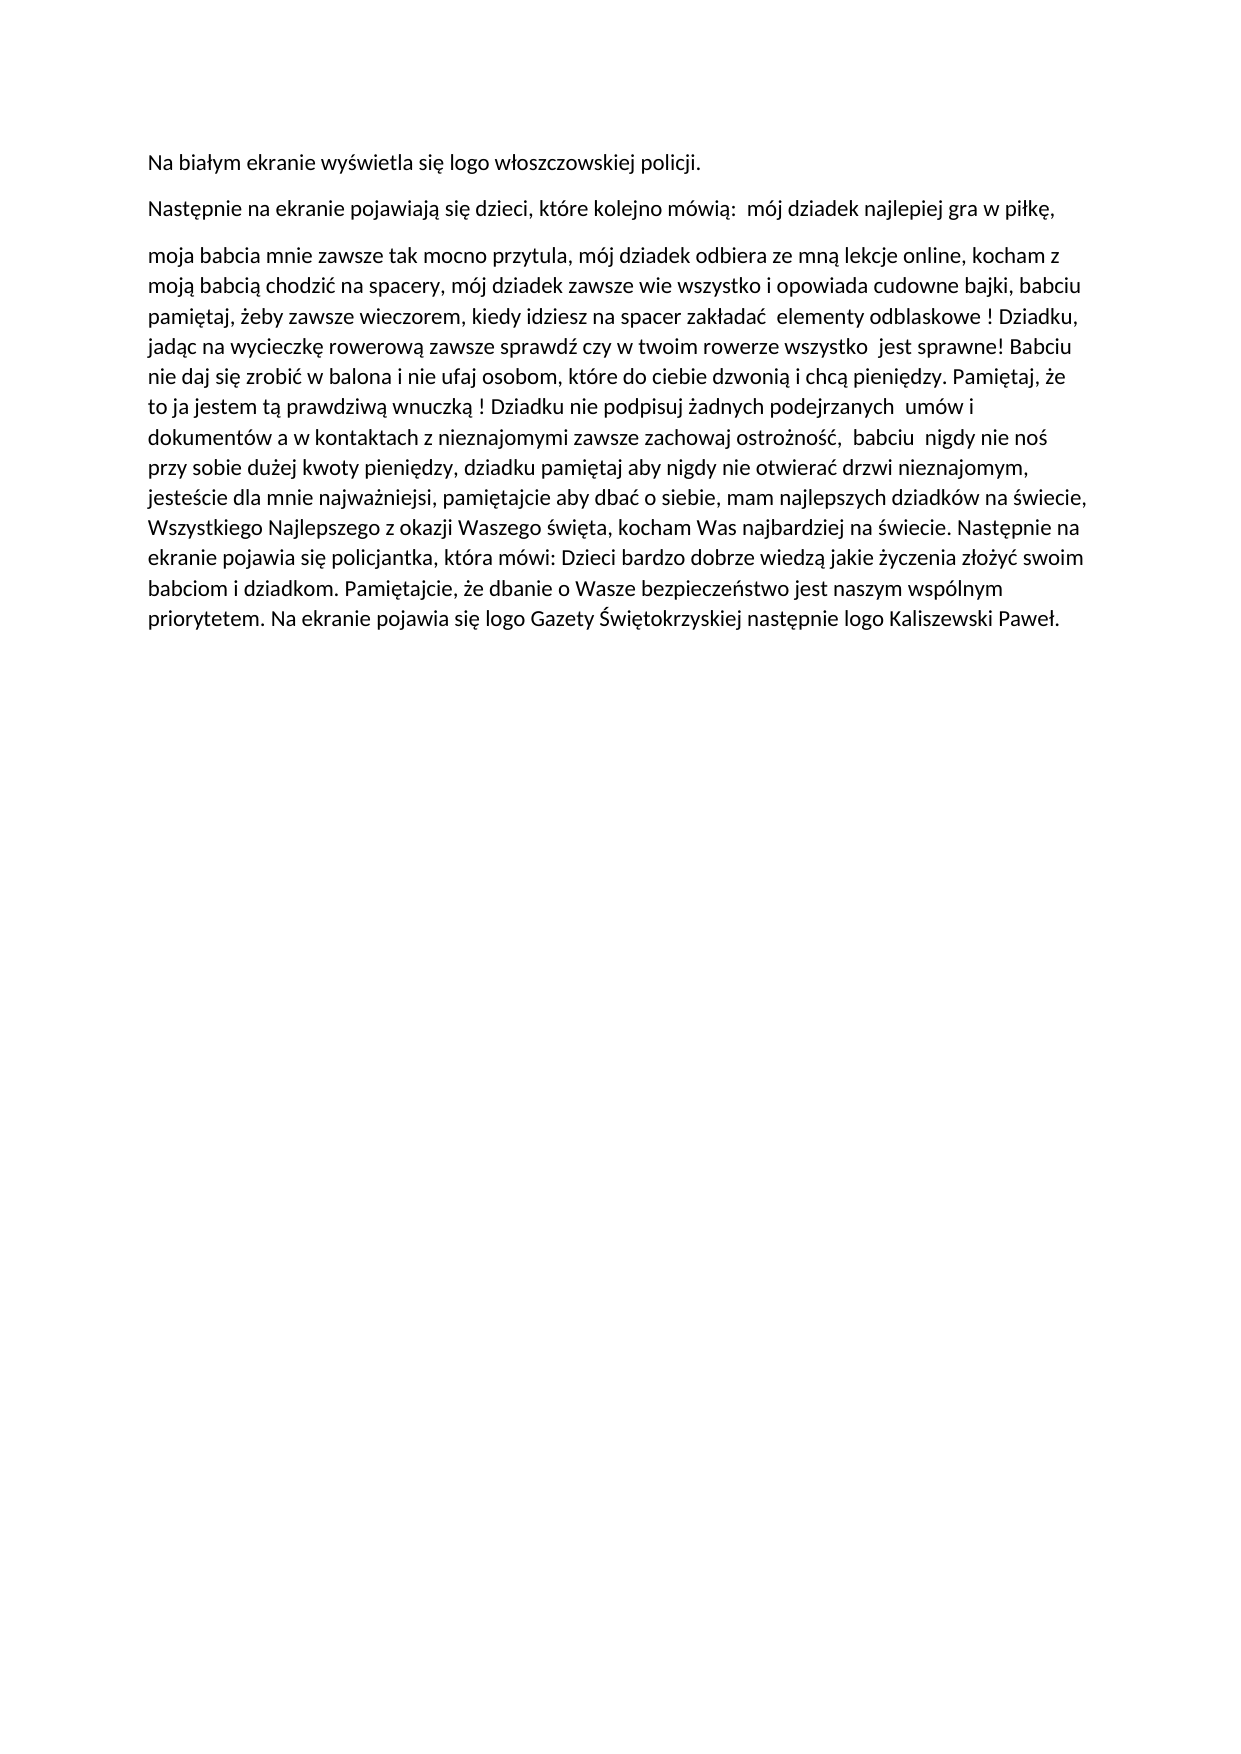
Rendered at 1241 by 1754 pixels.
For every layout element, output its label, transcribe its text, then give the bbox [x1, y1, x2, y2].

text moja babcia mnie zawsze tak mocno przytula, mój dziadek odbiera ze mną lekcje online, kocham z moją babcią chodzić na spacery, mój dziadek zawsze wie wszystko i opowiada cudowne bajki, babciu pamiętaj, żeby zawsze wieczorem, kiedy idziesz na spacer zakładać elementy odblaskowe ! Dziadku, jadąc na wycieczkę rowerową zawsze sprawdź czy w twoim rowerze wszystko jest sprawne! Babciu nie daj się zrobić w balona i nie ufaj osobom, które do ciebie dzwonią i chcą pieniędzy. Pamiętaj, że to ja jestem tą prawdziwą wnuczką ! Dziadku nie podpisuj żadnych podejrzanych umów i dokumentów a w kontaktach z nieznajomymi zawsze zachowaj ostrożność, babciu nigdy nie noś przy sobie dużej kwoty pieniędzy, dziadku pamiętaj aby nigdy nie otwierać drzwi nieznajomym, jesteście dla mnie najważniejsi, pamiętajcie aby dbać o siebie, mam najlepszych dziadków na świecie, Wszystkiego Najlepszego z okazji Waszego święta, kocham Was najbardziej na świecie. Następnie na ekranie pojawia się policjantka, która mówi: Dzieci bardzo dobrze wiedzą jakie życzenia złożyć swoim babciom i dziadkom. Pamiętajcie, że dbanie o Wasze bezpieczeństwo jest naszym wspólnym priorytetem. Na ekranie pojawia się logo Gazety Świętokrzyskiej następnie logo Kaliszewski Paweł. [148, 241, 1093, 632]
text Następnie na ekranie pojawiają się dzieci, które kolejno mówią: mój dziadek najlepiej gra w piłkę, [148, 194, 1093, 222]
text Na białym ekranie wyświetla się logo włoszczowskiej policji. [148, 148, 1093, 176]
